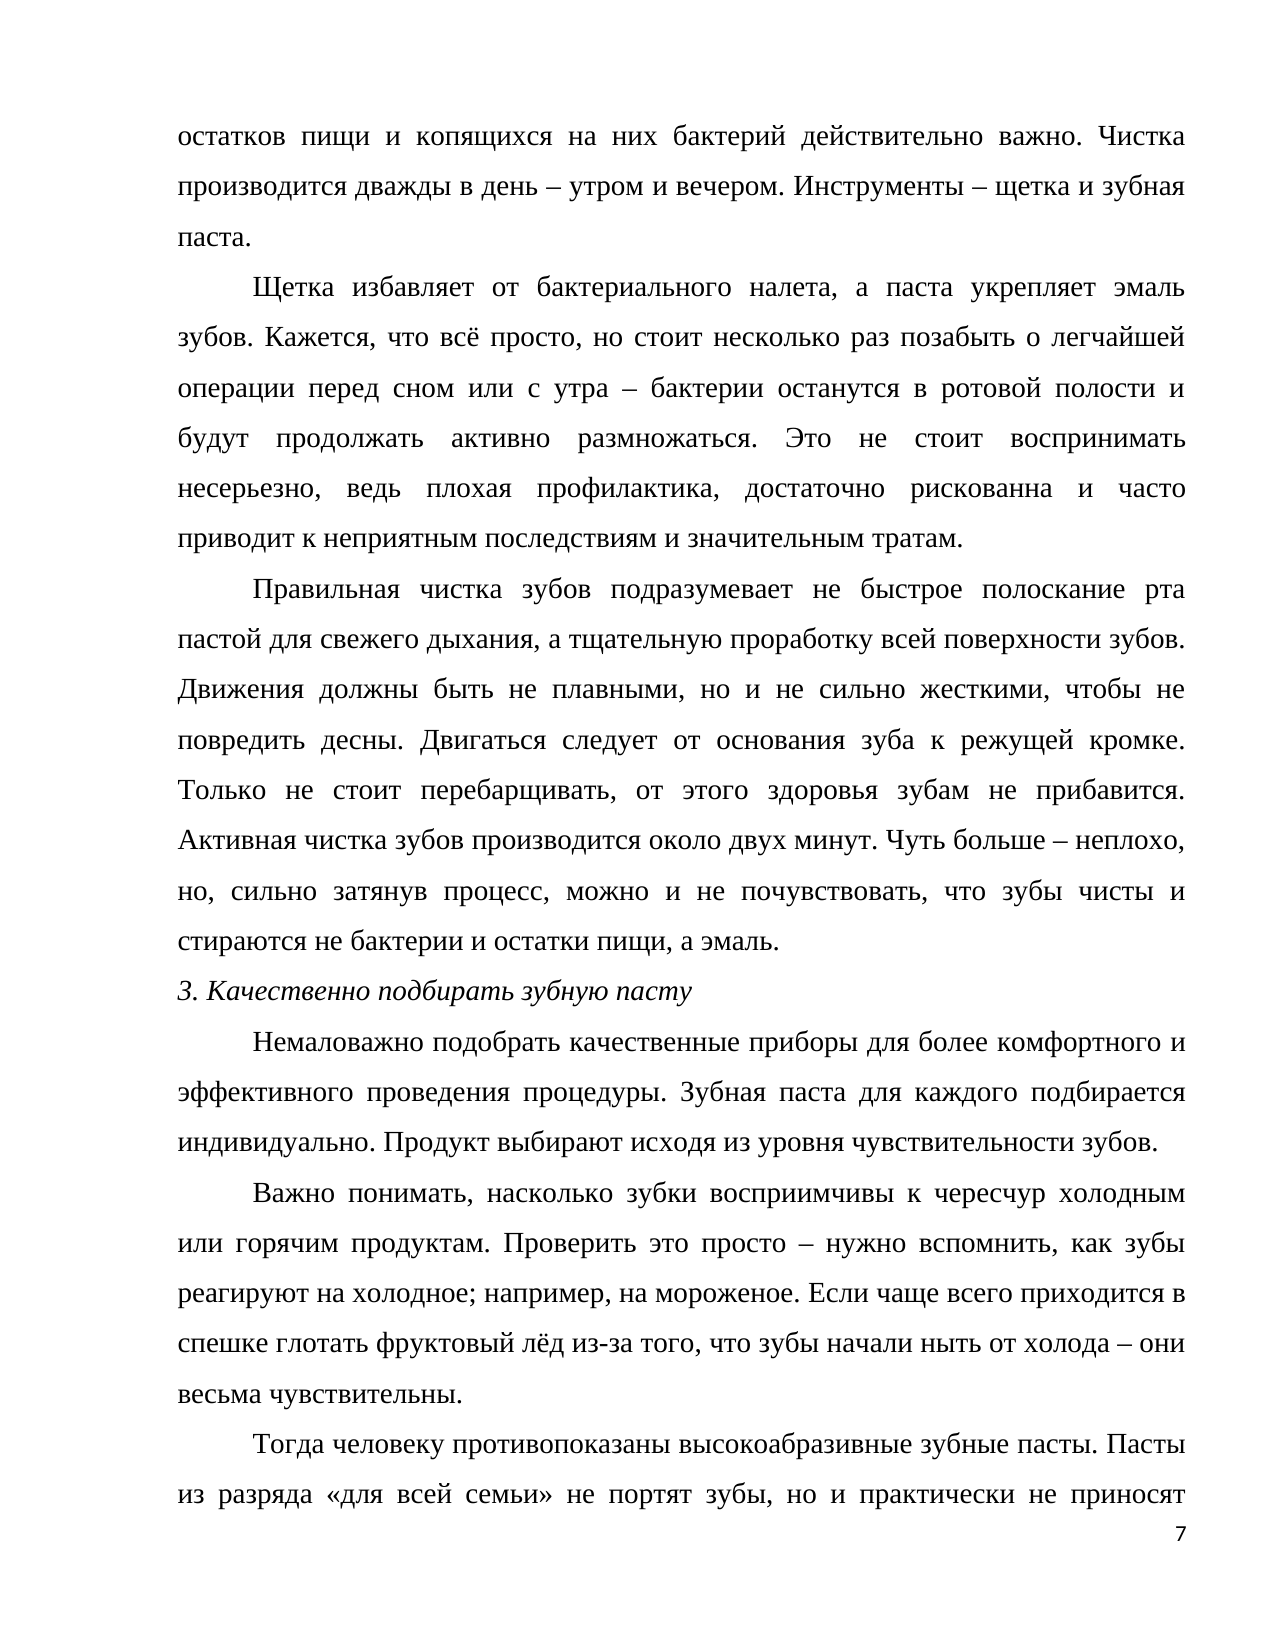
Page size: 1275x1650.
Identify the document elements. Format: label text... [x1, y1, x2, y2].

text 3. Качественно подбирать зубную пасту [177, 973, 1186, 1007]
text Правильная чистка зубов подразумевает не быстрое полоскание рта пастой для свежего дыхания, а тщательную проработку всей поверхности зубов. Движения должны быть не плавными, но и не сильно жесткими, чтобы не повредить десны. Двигаться следует от основания зуба к режущей кромке. Только не стоит перебарщивать, от этого здоровья зубам не прибавится. Активная чистка зубов производится около двух минут. Чуть больше – неплохо, но, сильно затянув процесс, можно и не почувствовать, что зубы чисты и стираются не бактерии и остатки пищи, а эмаль. [177, 571, 1186, 957]
text Щетка избавляет от бактериального налета, а паста укрепляет эмаль зубов. Кажется, что всё просто, но стоит несколько раз позабыть о легчайшей операции перед сном или с утра – бактерии останутся в ротовой полости и будут продолжать активно размножаться. Это не стоит воспринимать несерьезно, ведь плохая профилактика, достаточно рискованна и часто приводит к неприятным последствиям и значительным тратам. [177, 269, 1186, 554]
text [177, 1426, 1186, 1510]
text Немаловажно подобрать качественные приборы для более комфортного и эффективного проведения процедуры. Зубная паста для каждого подбирается индивидуально. Продукт выбирают исходя из уровня чувствительности зубов. [177, 1024, 1186, 1158]
text Важно понимать, насколько зубки восприимчивы к чересчур холодным или горячим продуктам. Проверить это просто – нужно вспомнить, как зубы реагируют на холодное; например, на мороженое. Если чаще всего приходится в спешке глотать фруктовый лёд из-за того, что зубы начали ныть от холода – они весьма чувствительны. [177, 1175, 1186, 1409]
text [177, 118, 1186, 252]
